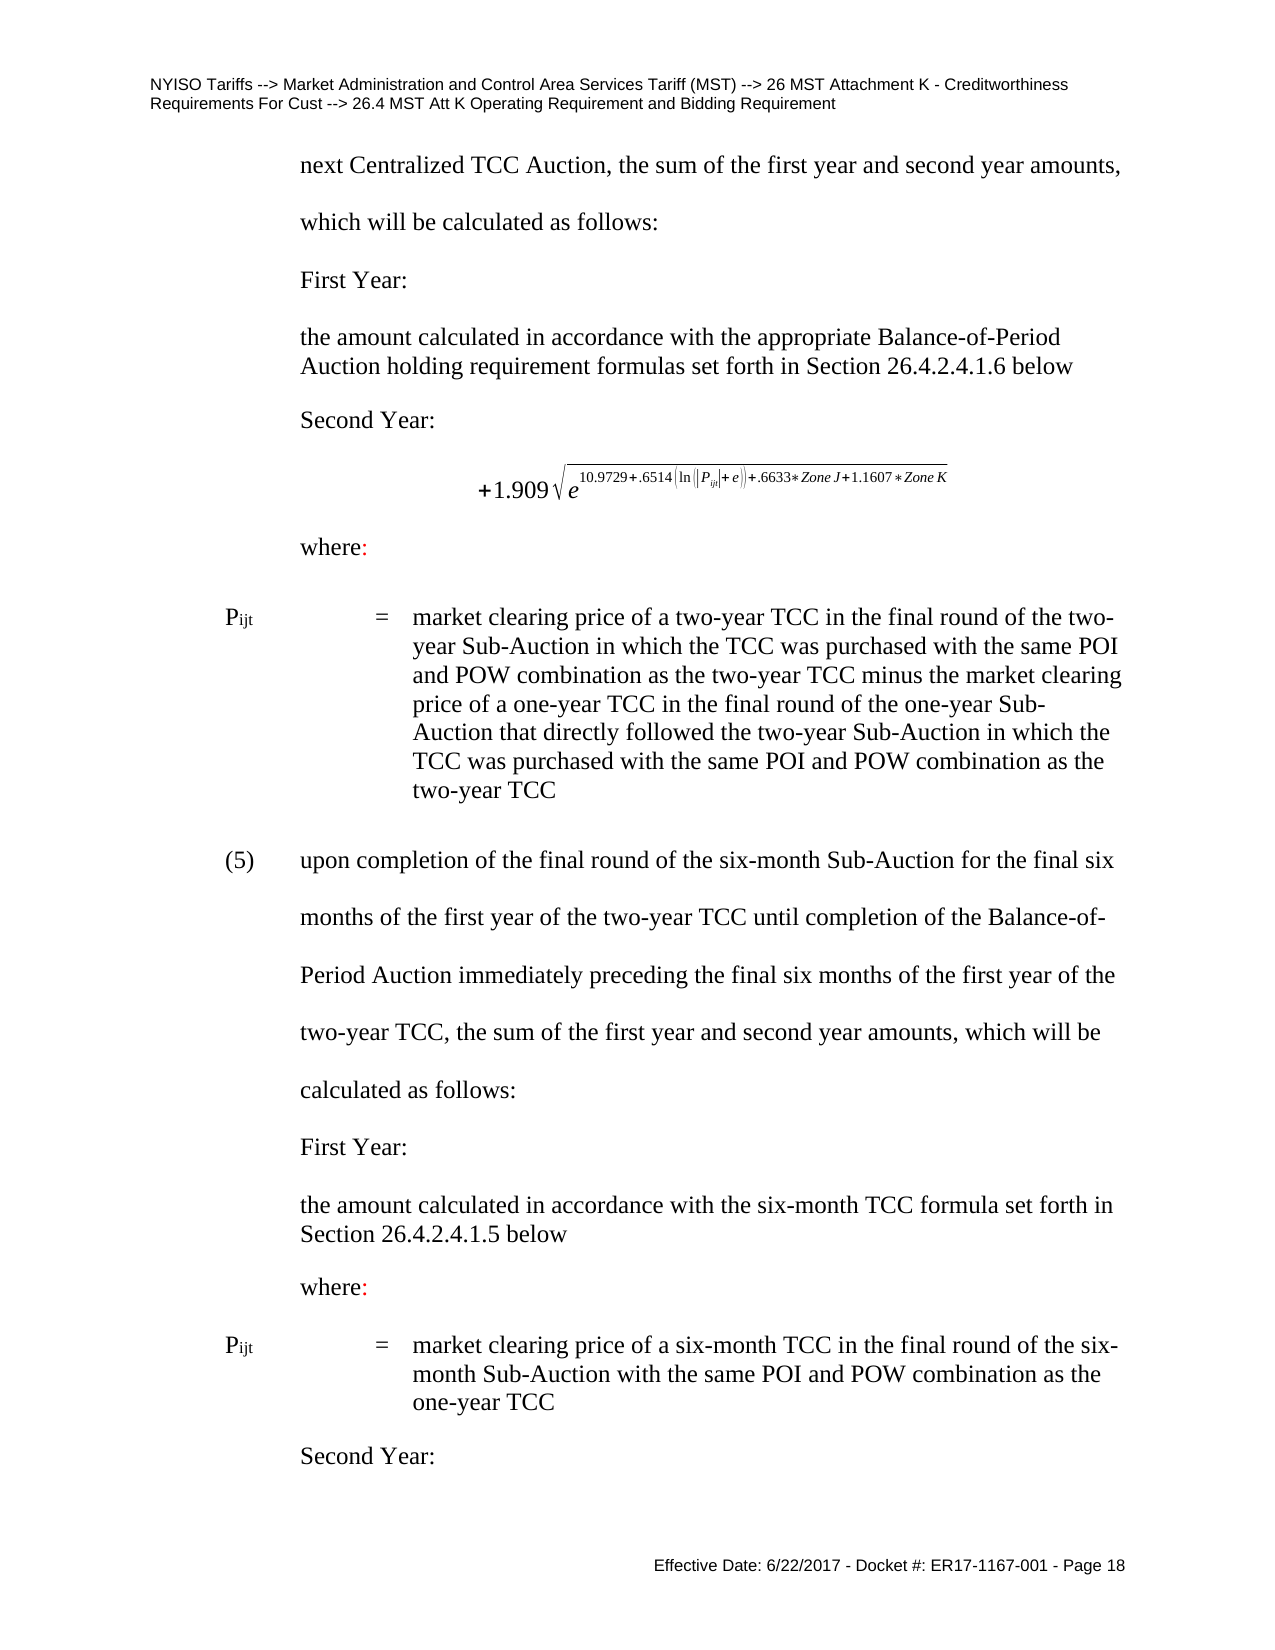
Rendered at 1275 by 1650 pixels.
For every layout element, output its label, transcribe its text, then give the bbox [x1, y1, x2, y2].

text Second Year: [300, 405, 1125, 434]
text First Year: [300, 265, 1125, 294]
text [225, 150, 1125, 236]
text the amount calculated in accordance with the six-month TCC formula set forth in Section 26.4.2.4.1.5 below [300, 1190, 1125, 1247]
text Pijt = market clearing price of a six-month TCC in the final round of the six-month Sub-Auction with the same POI and POW combination as the one-year TCC [225, 1330, 1125, 1416]
text the amount calculated in accordance with the appropriate Balance-of-Period Auction holding requirement formulas set forth in Section 26.4.2.4.1.6 below [300, 322, 1125, 380]
text (5) upon completion of the final round of the six-month Sub-Auction for the final six months of the first year of the two-year TCC until completion of the Balance-of-Period Auction immediately preceding the final six months of the first year of the two-year TCC, the sum of the first year and second year amounts, which will be calculated as follows: [225, 845, 1125, 1104]
text Pijt = market clearing price of a two-year TCC in the final round of the two-year Sub-Auction in which the TCC was purchased with the same POI and POW combination as the two-year TCC minus the market clearing price of a one-year TCC in the final round of the one-year Sub-Auction that directly followed the two-year Sub-Auction in which the TCC was purchased with the same POI and POW combination as the two-year TCC [225, 602, 1125, 804]
text First Year: [300, 1132, 1125, 1161]
text where: [300, 532, 1125, 561]
text Second Year: [300, 1441, 1125, 1470]
text where: [300, 1272, 1125, 1301]
